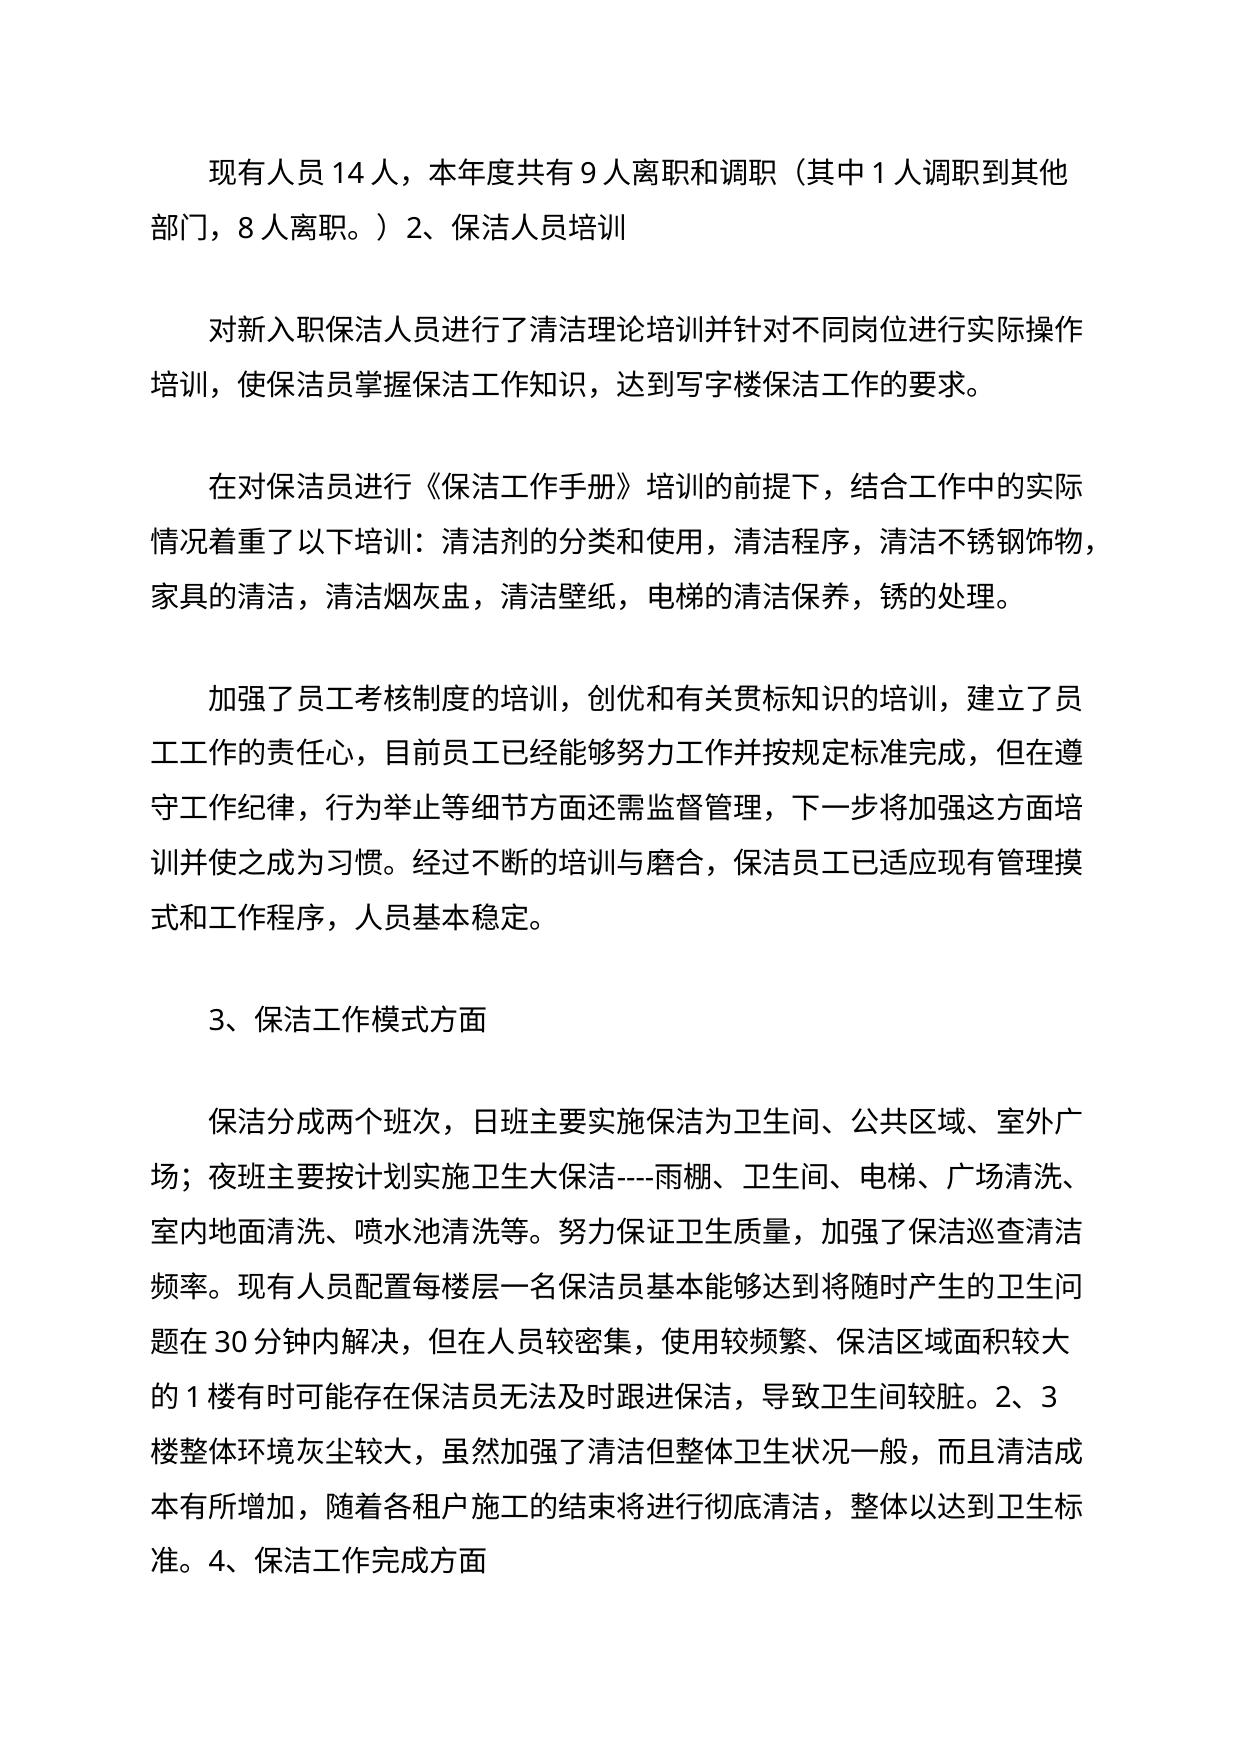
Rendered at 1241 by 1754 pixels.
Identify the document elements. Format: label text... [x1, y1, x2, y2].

text 对新入职保洁人员进行了清洁理论培训并针对不同岗位进行实际操作培训，使保洁员掌握保洁工作知识，达到写字楼保洁工作的要求。 [150, 307, 1090, 404]
text 加强了员工考核制度的培训，创优和有关贯标知识的培训，建立了员工工作的责任心，目前员工已经能够努力工作并按规定标准完成，但在遵守工作纪律，行为举止等细节方面还需监督管理，下一步将加强这方面培训并使之成为习惯。经过不断的培训与磨合，保洁员工已适应现有管理摸式和工作程序，人员基本稳定。 [150, 675, 1090, 937]
text 保洁分成两个班次，日班主要实施保洁为卫生间、公共区域、室外广场；夜班主要按计划实施卫生大保洁----雨棚、卫生间、电梯、广场清洗、室内地面清洗、喷水池清洗等。努力保证卫生质量，加强了保洁巡查清洁频率。现有人员配置每楼层一名保洁员基本能够达到将随时产生的卫生问题在30分钟内解决，但在人员较密集，使用较频繁、保洁区域面积较大的1楼有时可能存在保洁员无法及时跟进保洁，导致卫生间较脏。2、3楼整体环境灰尘较大，虽然加强了清洁但整体卫生状况一般，而且清洁成本有所增加，随着各租户施工的结束将进行彻底清洁，整体以达到卫生标准。4、保洁工作完成方面 [150, 1098, 1090, 1580]
text 现有人员14人，本年度共有9人离职和调职（其中1人调职到其他部门，8人离职。）2、保洁人员培训 [150, 150, 1090, 247]
text 3、保洁工作模式方面 [150, 997, 1090, 1039]
text 在对保洁员进行《保洁工作手册》培训的前提下，结合工作中的实际情况着重了以下培训：清洁剂的分类和使用，清洁程序，清洁不锈钢饰物，家具的清洁，清洁烟灰盅，清洁壁纸，电梯的清洁保养，锈的处理。 [150, 464, 1090, 616]
